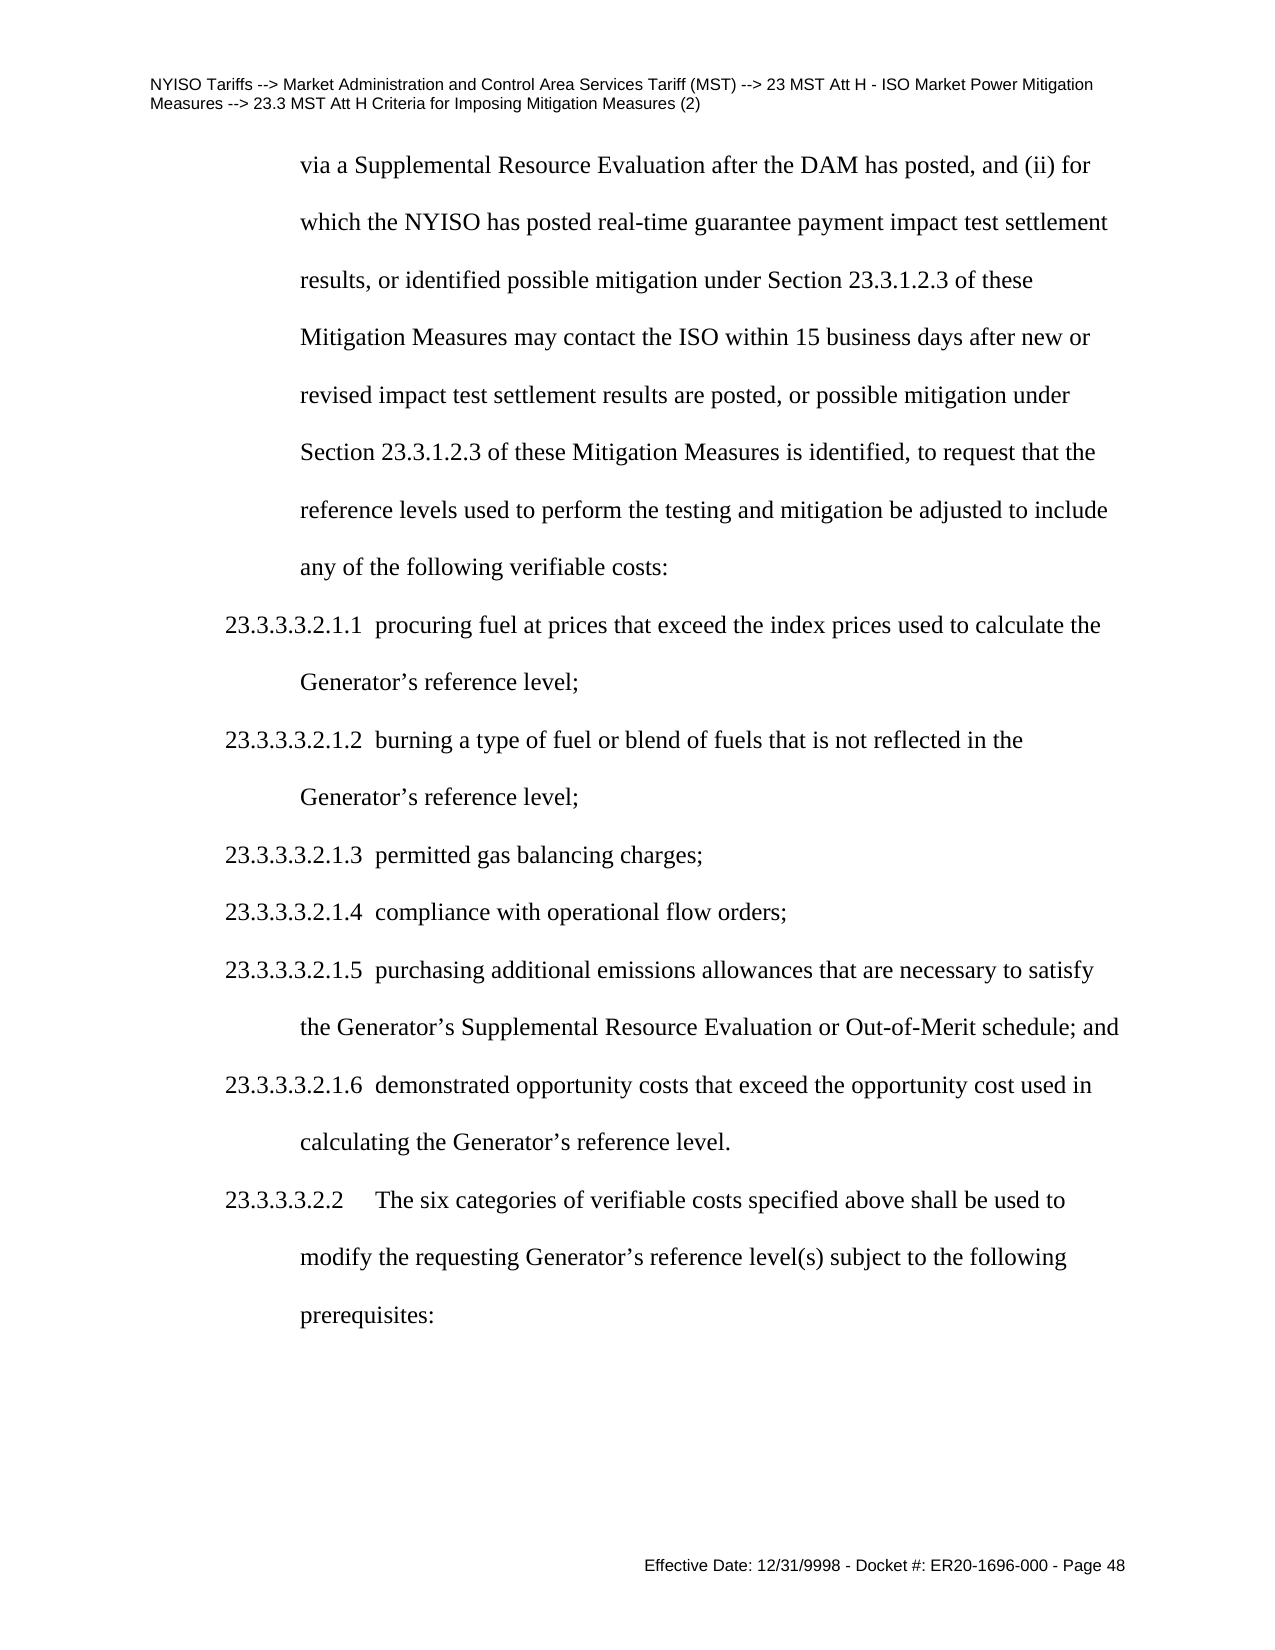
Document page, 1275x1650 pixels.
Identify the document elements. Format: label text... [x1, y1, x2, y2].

text 23.3.3.3.2.1.3 permitted gas balancing charges; [225, 840, 1125, 869]
text 23.3.3.3.2.1.4 compliance with operational flow orders; [225, 897, 1125, 926]
text 23.3.3.3.2.1.6 demonstrated opportunity costs that exceed the opportunity cost used in calculating the Generator’s reference level. [225, 1070, 1125, 1156]
text 23.3.3.3.2.1.5 purchasing additional emissions allowances that are necessary to satisfy the Generator’s Supplemental Resource Evaluation or Out-of-Merit schedule; and [225, 955, 1125, 1041]
text 23.3.3.3.2.1.1 procuring fuel at prices that exceed the index prices used to calculate the Generator’s reference level; [225, 610, 1125, 696]
text 23.3.3.3.2.1.2 burning a type of fuel or blend of fuels that is not reflected in the Generator’s reference level; [225, 725, 1125, 811]
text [225, 150, 1125, 581]
text 23.3.3.3.2.2 The six categories of verifiable costs specified above shall be used to modify the requesting Generator’s reference level(s) subject to the following prerequisites: [225, 1185, 1125, 1329]
